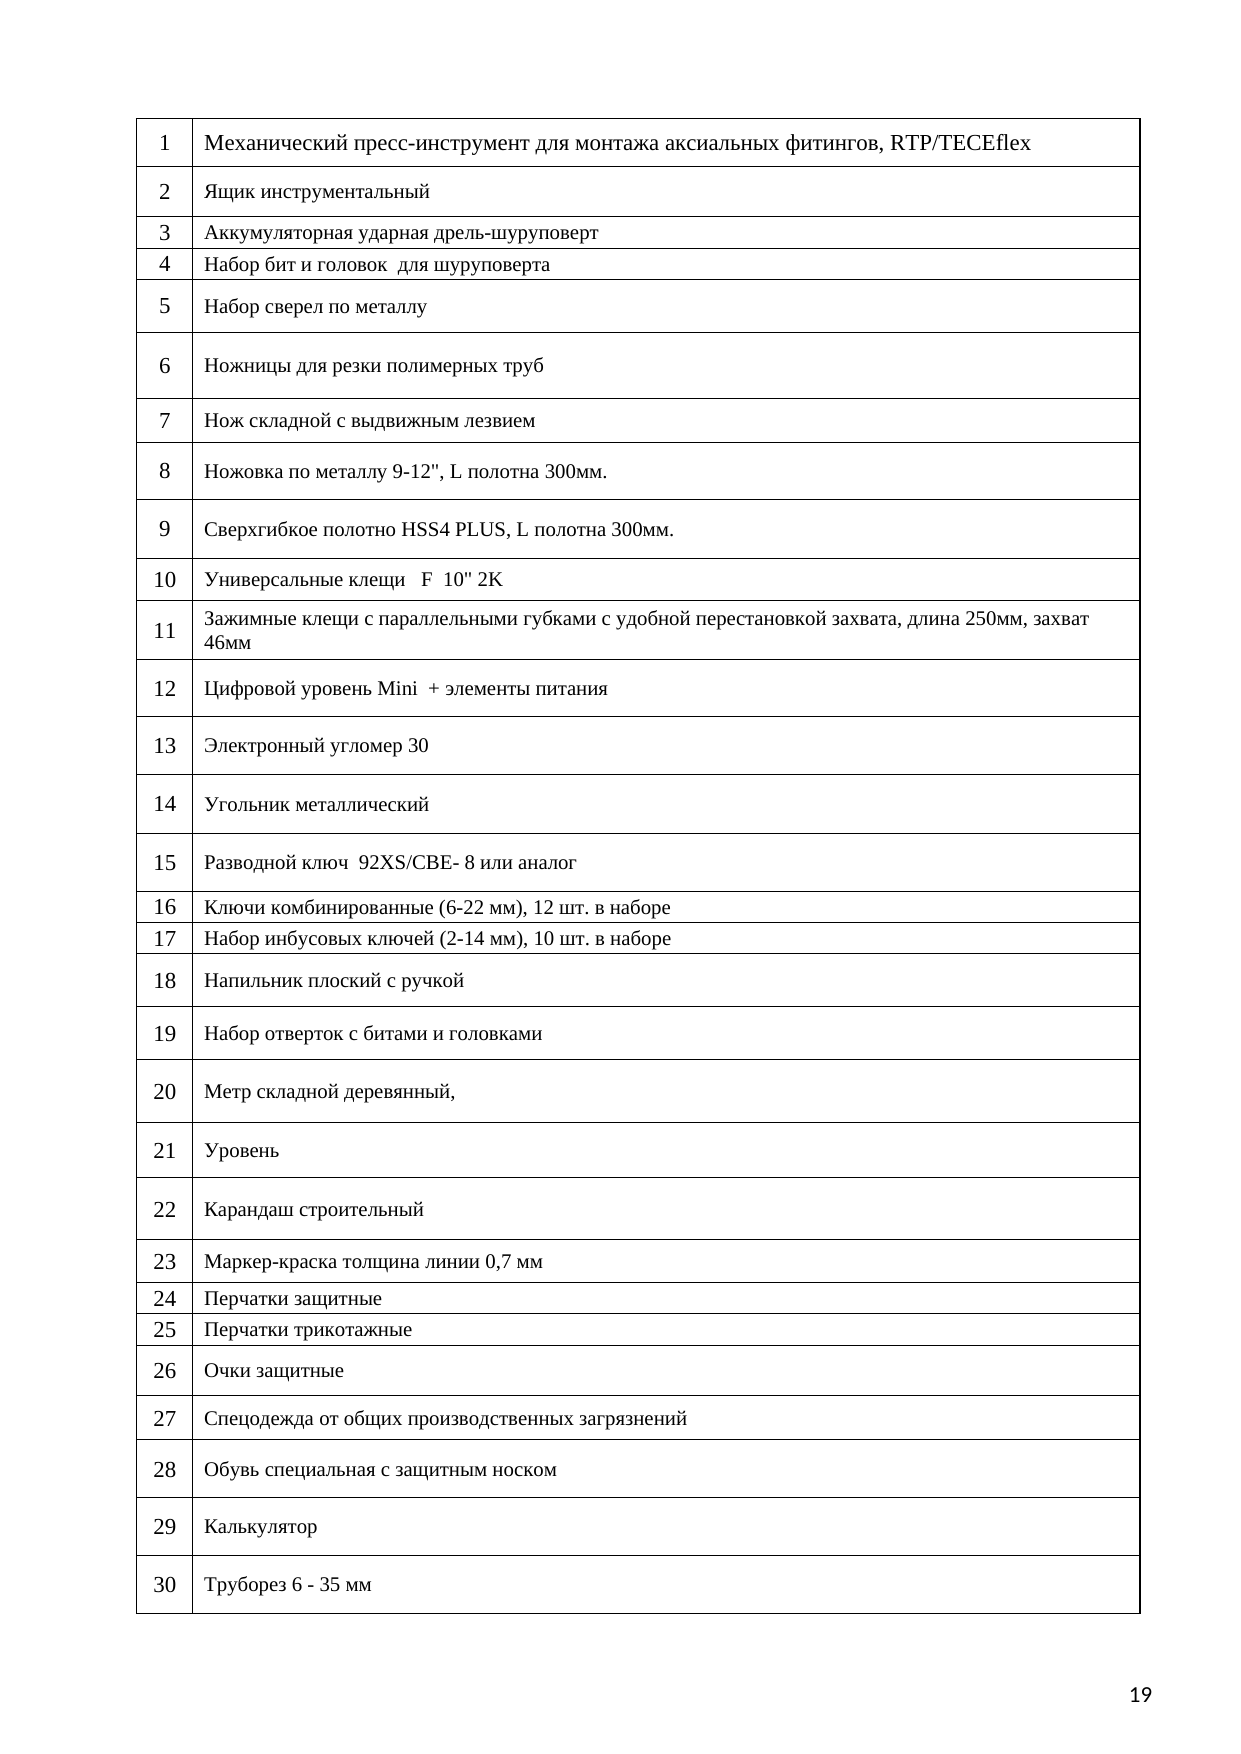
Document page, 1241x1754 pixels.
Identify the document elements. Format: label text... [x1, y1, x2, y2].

table_cell 30 [137, 1556, 192, 1613]
table_cell 9 [137, 500, 192, 558]
table_cell 6 [137, 333, 192, 397]
table_cell 7 [137, 399, 192, 442]
table_cell 4 [137, 249, 192, 279]
table_cell Нож складной с выдвижным лезвием [193, 399, 1139, 442]
table_cell Сверхгибкое полотно HSS4 PLUS, L полотна 300мм. [193, 500, 1139, 558]
table_cell 12 [137, 660, 192, 716]
table_cell Набор инбусовых ключей (2-14 мм), 10 шт. в наборе [193, 923, 1139, 953]
table_cell Очки защитные [193, 1346, 1139, 1395]
table_cell Набор сверел по металлу [193, 280, 1139, 332]
table_cell Калькулятор [193, 1498, 1139, 1555]
table_cell 21 [137, 1123, 192, 1177]
table_cell Разводной ключ 92XS/CBE- 8 или аналог [193, 834, 1139, 891]
table_cell 13 [137, 717, 192, 774]
table_cell Перчатки трикотажные [193, 1314, 1139, 1344]
table_cell 22 [137, 1178, 192, 1239]
table_cell Уровень [193, 1123, 1139, 1177]
table_cell Ключи комбинированные (6-22 мм), 12 шт. в наборе [193, 892, 1139, 922]
table_cell 25 [137, 1314, 192, 1344]
table_cell Набор отверток с битами и головками [193, 1007, 1139, 1059]
table_cell 11 [137, 601, 192, 659]
table_cell 28 [137, 1440, 192, 1497]
table_cell 2 [137, 167, 192, 216]
table_cell 27 [137, 1396, 192, 1439]
table_cell 17 [137, 923, 192, 953]
table_cell 23 [137, 1240, 192, 1282]
table_cell 16 [137, 892, 192, 922]
table_cell Напильник плоский с ручкой [193, 954, 1139, 1006]
table_cell Электронный угломер 30 [193, 717, 1139, 774]
table_cell 29 [137, 1498, 192, 1555]
table_cell 3 [137, 217, 192, 247]
table_cell 26 [137, 1346, 192, 1395]
table_cell Спецодежда от общих производственных загрязнений [193, 1396, 1139, 1439]
table_cell 14 [137, 775, 192, 832]
table_cell Угольник металлический [193, 775, 1139, 832]
table_cell Цифровой уровень Mini + элементы питания [193, 660, 1139, 716]
table_cell 1 [137, 119, 192, 166]
table_cell Труборез 6 - 35 мм [193, 1556, 1139, 1613]
table_cell Карандаш строительный [193, 1178, 1139, 1239]
table_cell 18 [137, 954, 192, 1006]
table_cell 5 [137, 280, 192, 332]
table_cell Ножницы для резки полимерных труб [193, 333, 1139, 397]
table_cell Ножовка по металлу 9-12", L полотна 300мм. [193, 443, 1139, 499]
table_cell Универсальные клещи F 10" 2K [193, 559, 1139, 600]
table_cell Механический пресс-инструмент для монтажа аксиальных фитингов, RTP/TECEflex [193, 119, 1139, 166]
table_cell 15 [137, 834, 192, 891]
table_cell Перчатки защитные [193, 1283, 1139, 1313]
table_cell Маркер-краска толщина линии 0,7 мм [193, 1240, 1139, 1282]
table_cell 10 [137, 559, 192, 600]
table_cell Обувь специальная с защитным носком [193, 1440, 1139, 1497]
table_cell Зажимные клещи с параллельными губками с удобной перестановкой захвата, длина 250мм, захват 46мм [193, 601, 1139, 659]
table_cell Аккумуляторная ударная дрель-шуруповерт [193, 217, 1139, 247]
table_cell Набор бит и головок для шуруповерта [193, 249, 1139, 279]
table_cell Ящик инструментальный [193, 167, 1139, 216]
table_cell 19 [137, 1007, 192, 1059]
table_cell 8 [137, 443, 192, 499]
table_cell 24 [137, 1283, 192, 1313]
table_cell 20 [137, 1060, 192, 1122]
table_cell Метр складной деревянный, [193, 1060, 1139, 1122]
